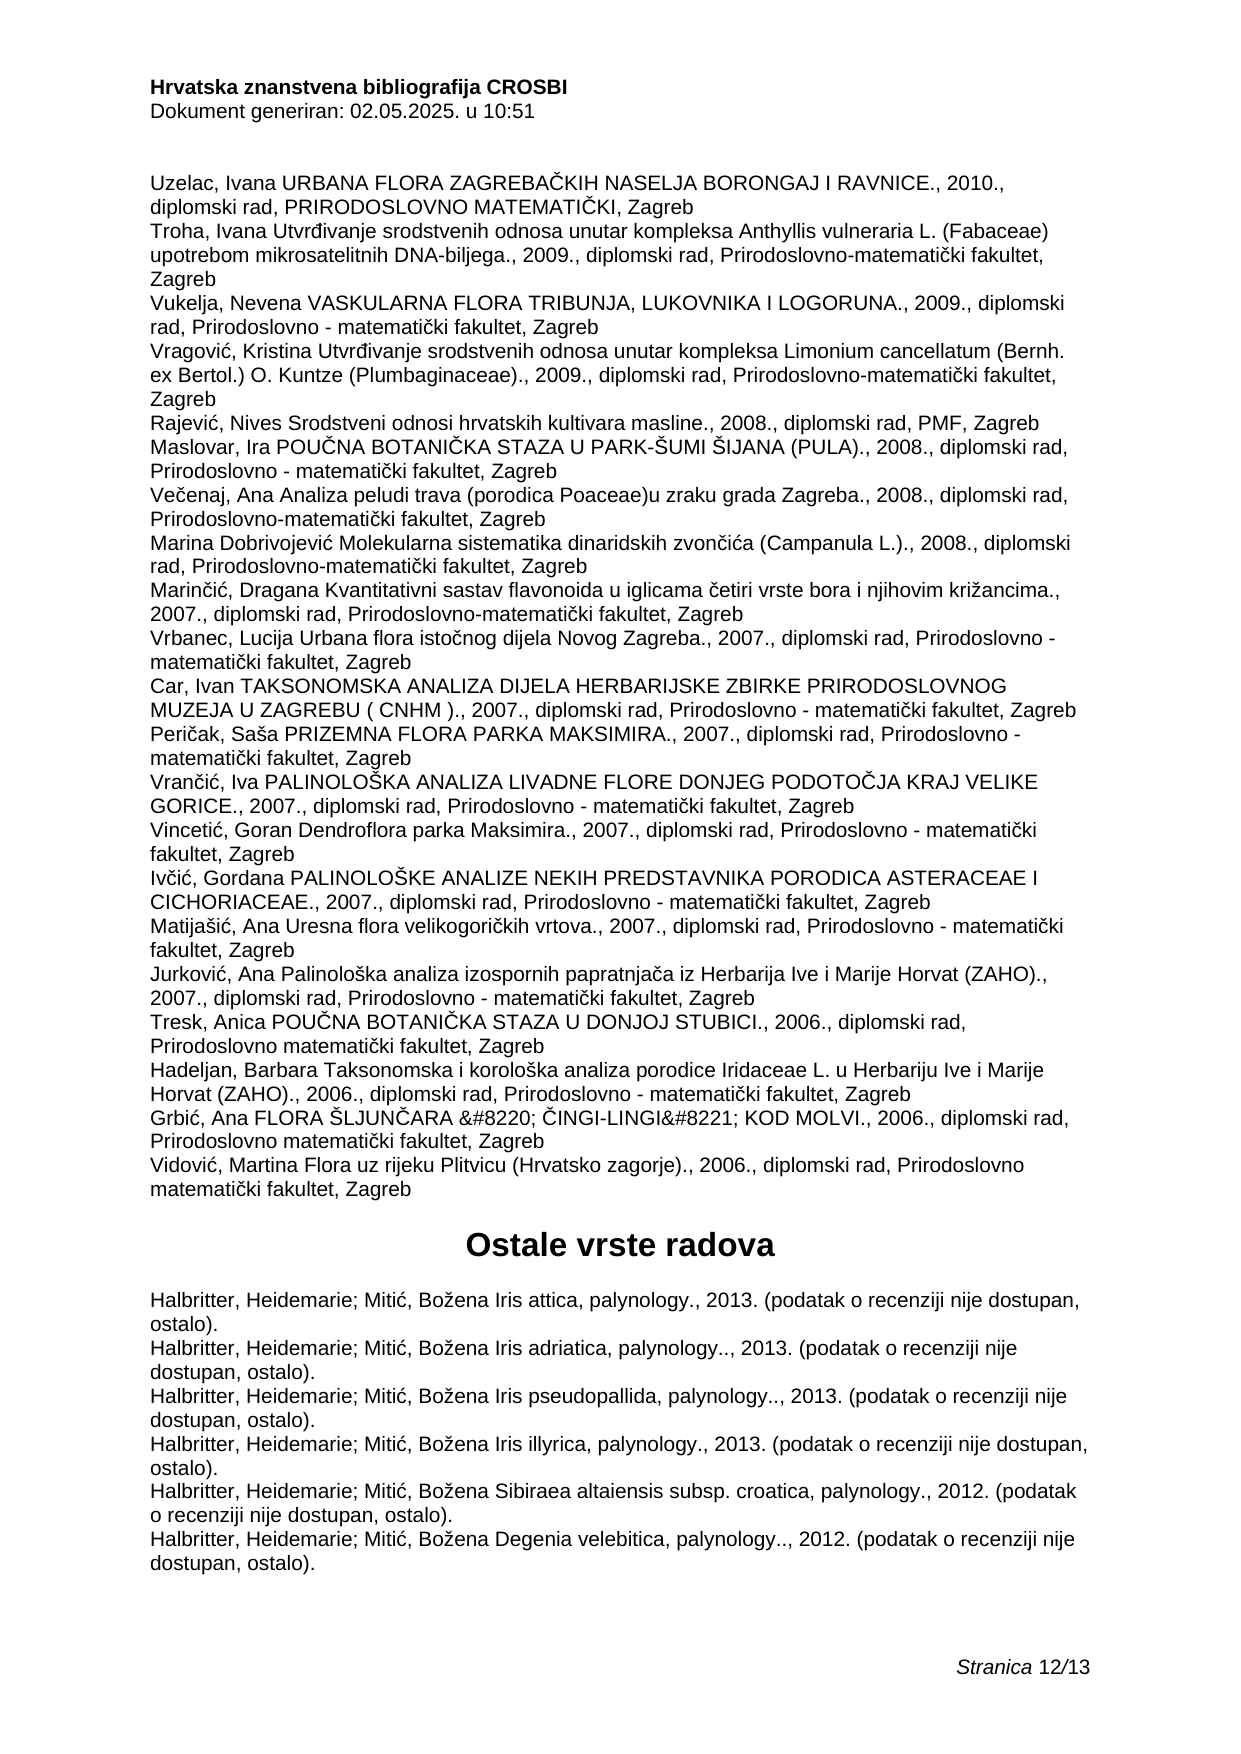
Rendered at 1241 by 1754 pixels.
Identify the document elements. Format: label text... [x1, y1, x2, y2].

text Troha, Ivana [150, 219, 1090, 291]
text Matijašić, Ana [150, 914, 1090, 962]
text Halbritter, Heidemarie; Mitić, Božena [150, 1431, 1090, 1479]
text Uzelac, Ivana [150, 171, 1090, 219]
text Car, Ivan [150, 674, 1090, 722]
text Vragović, Kristina [150, 339, 1090, 411]
text Marinčić, Dragana [150, 578, 1090, 626]
text Hadeljan, Barbara [150, 1057, 1090, 1105]
text Ivčić, Gordana [150, 866, 1090, 914]
subtitle Ostale vrste radova [150, 1225, 1090, 1264]
text Rajević, Nives [150, 411, 1090, 434]
text Večenaj, Ana [150, 482, 1090, 530]
text Halbritter, Heidemarie; Mitić, Božena [150, 1336, 1090, 1383]
text Halbritter, Heidemarie; Mitić, Božena [150, 1479, 1090, 1527]
text Maslovar, Ira [150, 434, 1090, 482]
text Halbritter, Heidemarie; Mitić, Božena [150, 1288, 1090, 1336]
text Halbritter, Heidemarie; Mitić, Božena [150, 1383, 1090, 1431]
text Grbić, Ana [150, 1105, 1090, 1153]
text Marina Dobrivojević [150, 530, 1090, 578]
text Jurković, Ana [150, 962, 1090, 1009]
text Vukelja, Nevena [150, 291, 1090, 339]
text Vincetić, Goran [150, 818, 1090, 866]
text Vrančić, Iva [150, 770, 1090, 818]
text Halbritter, Heidemarie; Mitić, Božena [150, 1527, 1090, 1575]
text Peričak, Saša [150, 722, 1090, 770]
text Vidović, Martina [150, 1153, 1090, 1201]
text Vrbanec, Lucija [150, 626, 1090, 674]
text Tresk, Anica [150, 1009, 1090, 1057]
